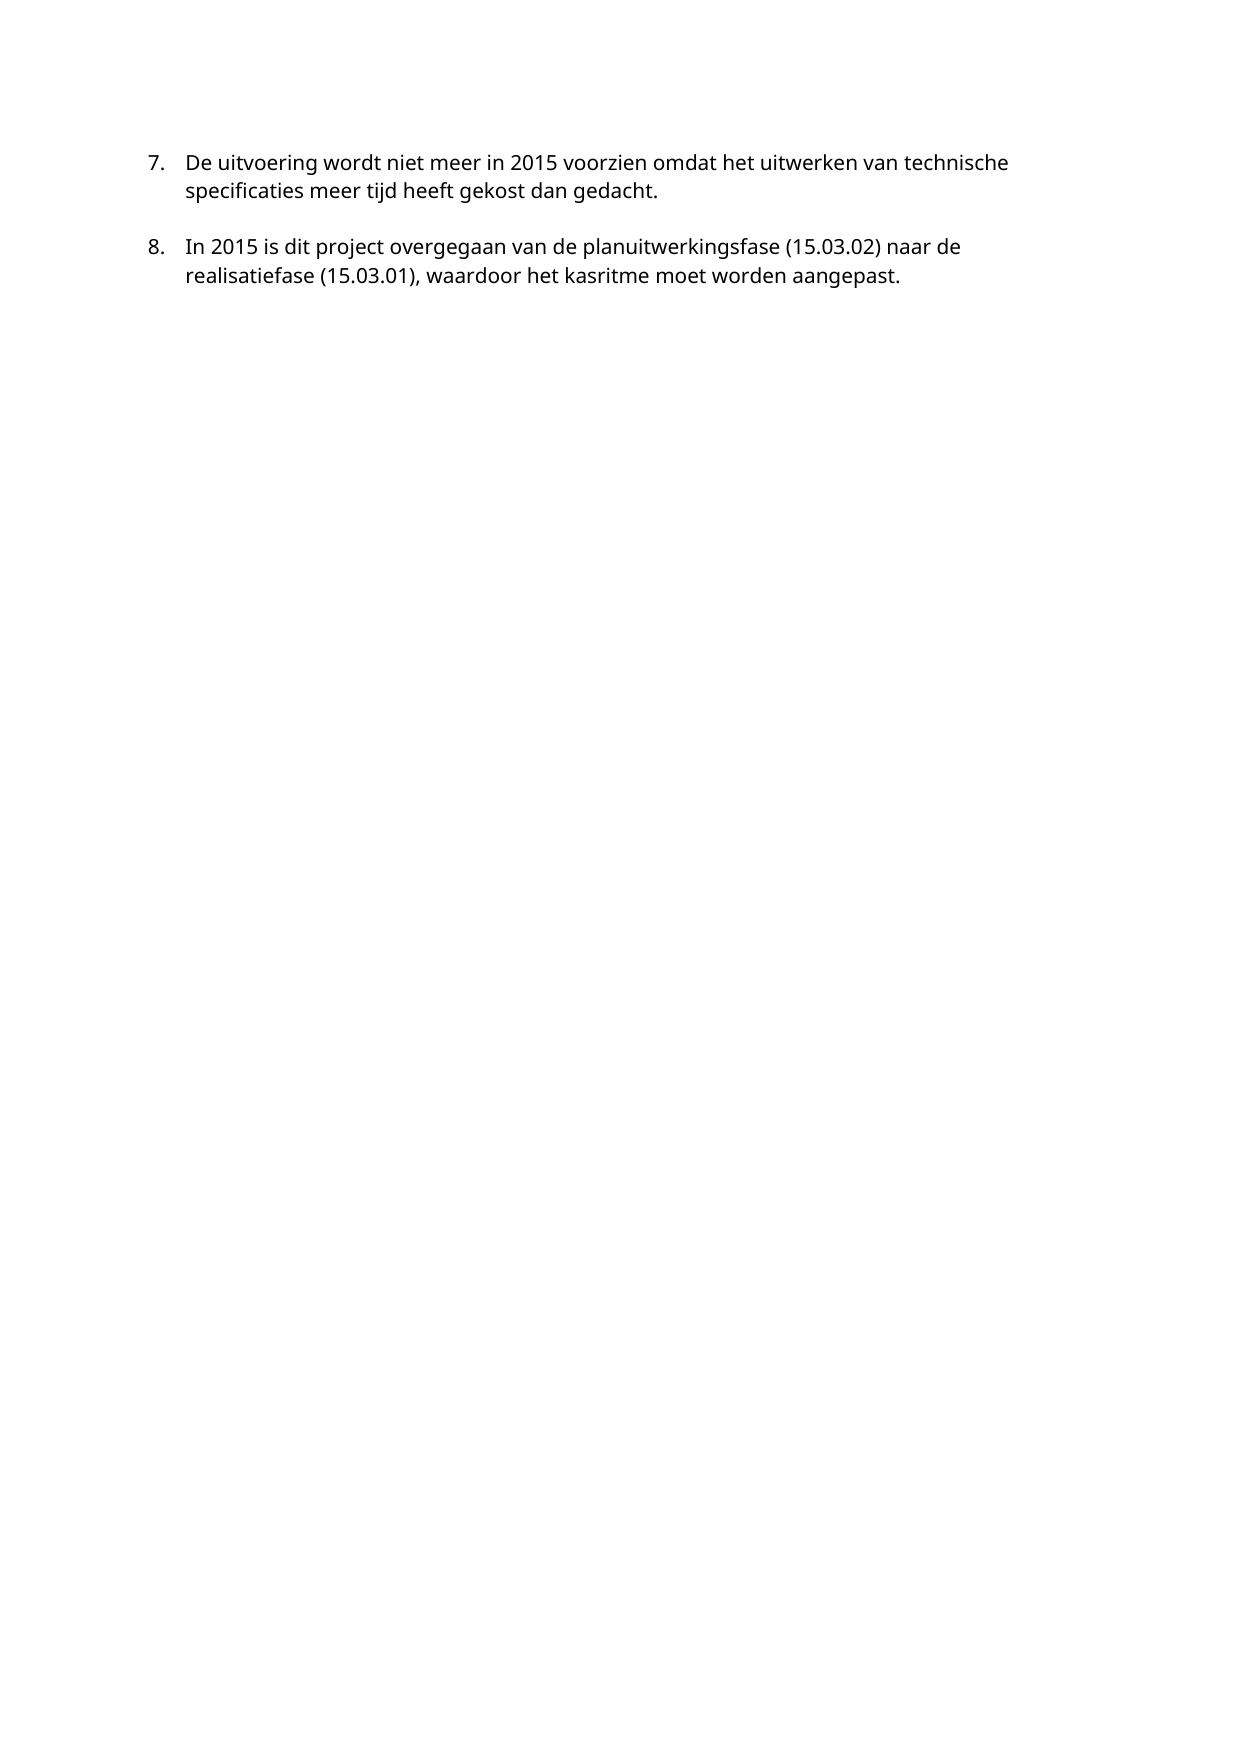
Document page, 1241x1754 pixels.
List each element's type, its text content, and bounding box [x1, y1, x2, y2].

list De uitvoering wordt niet meer in 2015 voorzien omdat het uitwerken van technische specificaties meer tijd heeft gekost dan gedacht. [148, 148, 1093, 204]
list In 2015 is dit project overgegaan van de planuitwerkingsfase (15.03.02) naar de realisatiefase (15.03.01), waardoor het kasritme moet worden aangepast. [148, 232, 1093, 289]
